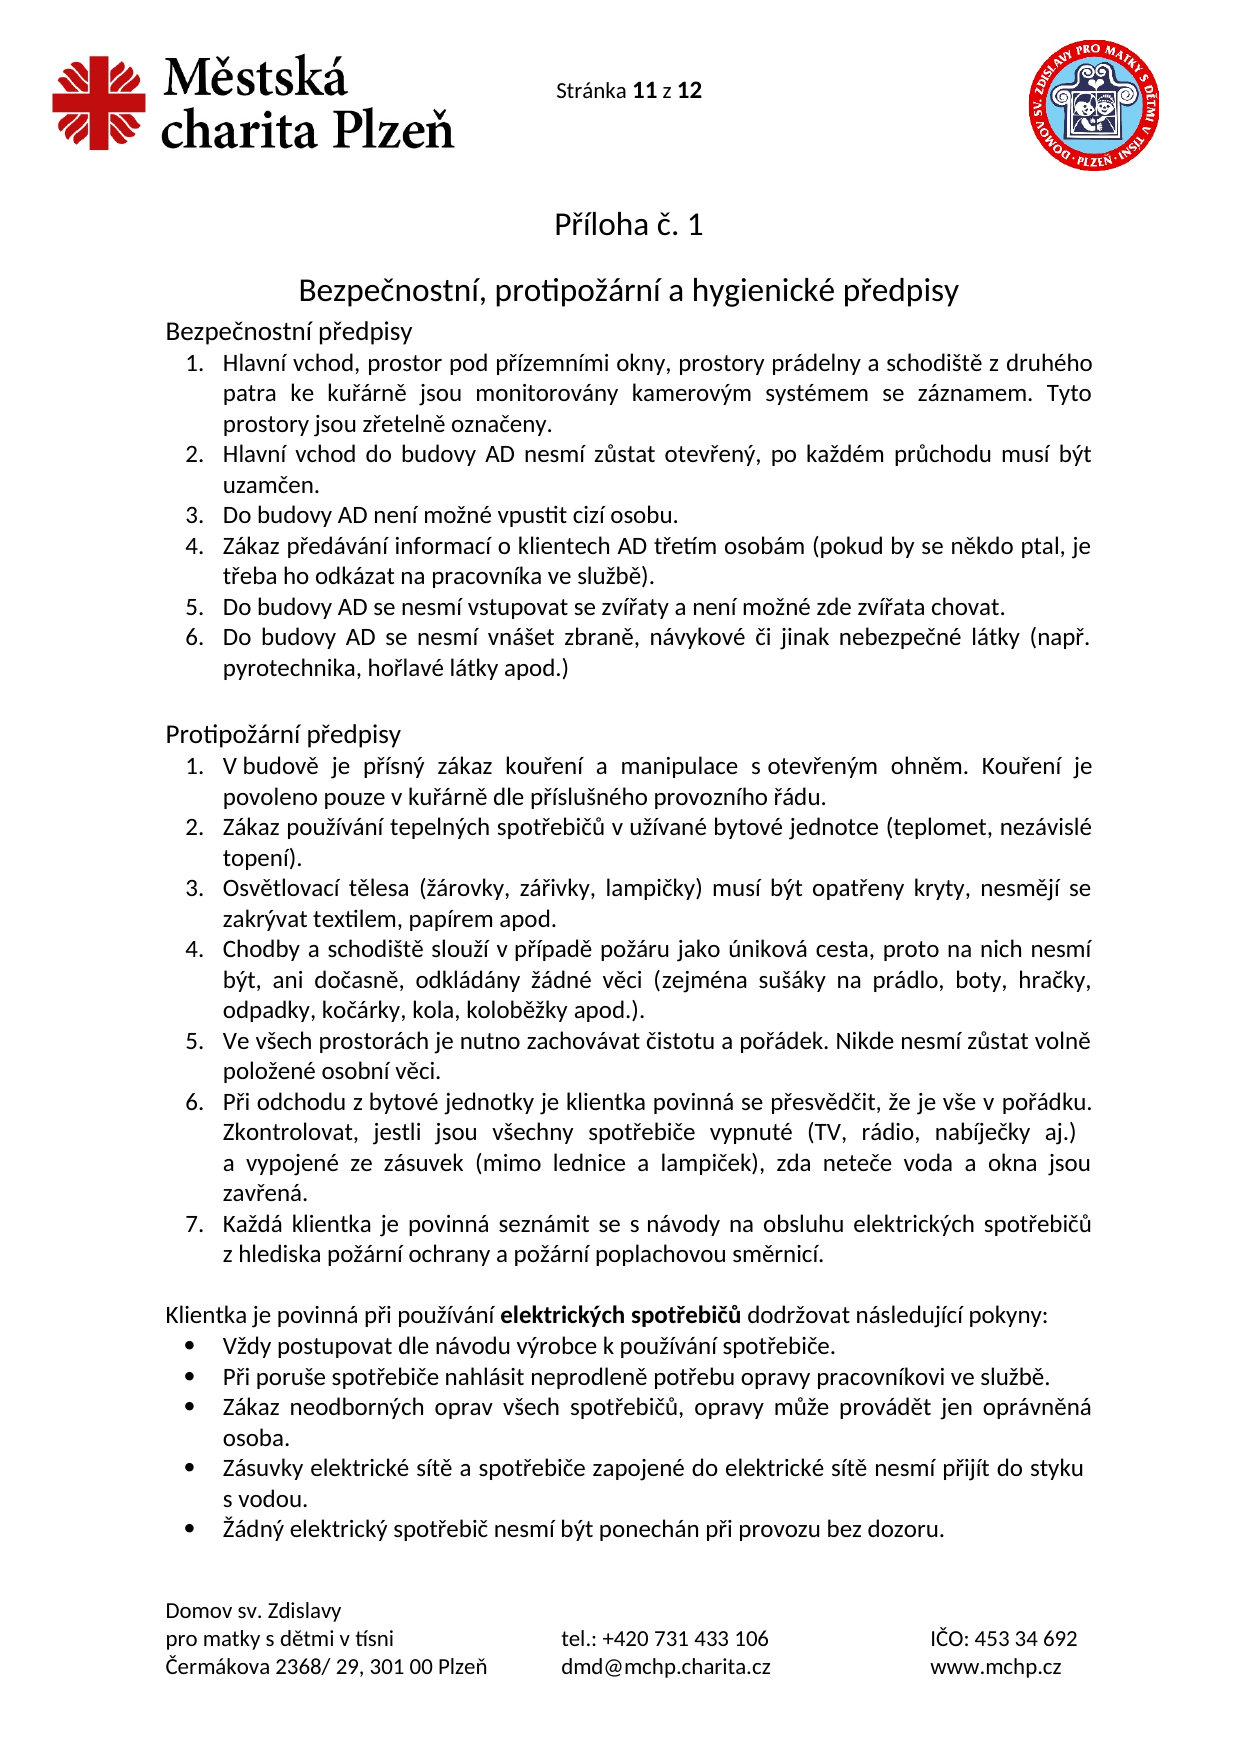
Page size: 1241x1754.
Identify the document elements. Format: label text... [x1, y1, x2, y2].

list Hlavní vchod do budovy AD nesmí zůstat otevřený, po každém průchodu musí být uzamčen. [185, 438, 1093, 499]
subtitle Bezpečnostní, protipožární a hygienické předpisy [165, 269, 1093, 309]
list Ve všech prostorách je nutno zachovávat čistotu a pořádek. Nikde nesmí zůstat volně položené osobní věci. [185, 1025, 1093, 1086]
list Zákaz neodborných oprav všech spotřebičů, opravy může provádět jen oprávněná osoba. [185, 1391, 1093, 1452]
list Do budovy AD se nesmí vstupovat se zvířaty a není možné zde zvířata chovat. [185, 591, 1093, 621]
list Každá klientka je povinná seznámit se s návody na obsluhu elektrických spotřebičů z hlediska požární ochrany a požární poplachovou směrnicí. [185, 1208, 1093, 1269]
list Při odchodu z bytové jednotky je klientka povinná se přesvědčit, že je vše v pořádku. Zkontrolovat, jestli jsou všechny spotřebiče vypnuté (TV, rádio, nabíječky aj.) a vypojené ze zásuvek (mimo lednice a lampiček), zda neteče voda a okna jsou zavřená. [185, 1086, 1093, 1208]
list Do budovy AD není možné vpustit cizí osobu. [185, 499, 1093, 530]
list Zásuvky elektrické sítě a spotřebiče zapojené do elektrické sítě nesmí přijít do styku s vodou. [185, 1452, 1093, 1513]
list V budově je přísný zákaz kouření a manipulace s otevřeným ohněm. Kouření je povoleno pouze v kuřárně dle příslušného provozního řádu. [185, 750, 1093, 811]
list Hlavní vchod, prostor pod přízemními okny, prostory prádelny a schodiště z druhého patra ke kuřárně jsou monitorovány kamerovým systémem se záznamem. Tyto prostory jsou zřetelně označeny. [185, 347, 1093, 438]
list Osvětlovací tělesa (žárovky, zářivky, lampičky) musí být opatřeny kryty, nesmějí se zakrývat textilem, papírem apod. [185, 872, 1093, 933]
picture [1028, 40, 1159, 171]
list Žádný elektrický spotřebič nesmí být ponechán při provozu bez dozoru. [185, 1513, 1093, 1544]
text Klientka je povinná při používání elektrických spotřebičů dodržovat následující pokyny: [165, 1299, 1093, 1330]
subtitle Bezpečnostní předpisy [165, 314, 1093, 347]
list Při poruše spotřebiče nahlásit neprodleně potřebu opravy pracovníkovi ve službě. [185, 1361, 1093, 1391]
list Do budovy AD se nesmí vnášet zbraně, návykové či jinak nebezpečné látky (např. pyrotechnika, hořlavé látky apod.) [185, 621, 1093, 682]
subtitle Protipožární předpisy [165, 717, 1093, 750]
list Zákaz předávání informací o klientech AD třetím osobám (pokud by se někdo ptal, je třeba ho odkázat na pracovníka ve službě). [185, 530, 1093, 591]
subtitle Příloha č. 1 [165, 203, 1093, 244]
list Zákaz používání tepelných spotřebičů v užívané bytové jednotce (teplomet, nezávislé topení). [185, 811, 1093, 872]
list Chodby a schodiště slouží v případě požáru jako úniková cesta, proto na nich nesmí být, ani dočasně, odkládány žádné věci (zejména sušáky na prádlo, boty, hračky, odpadky, kočárky, kola, koloběžky apod.). [185, 933, 1093, 1025]
picture [5, 8, 504, 196]
list Vždy postupovat dle návodu výrobce k používání spotřebiče. [185, 1330, 1093, 1361]
